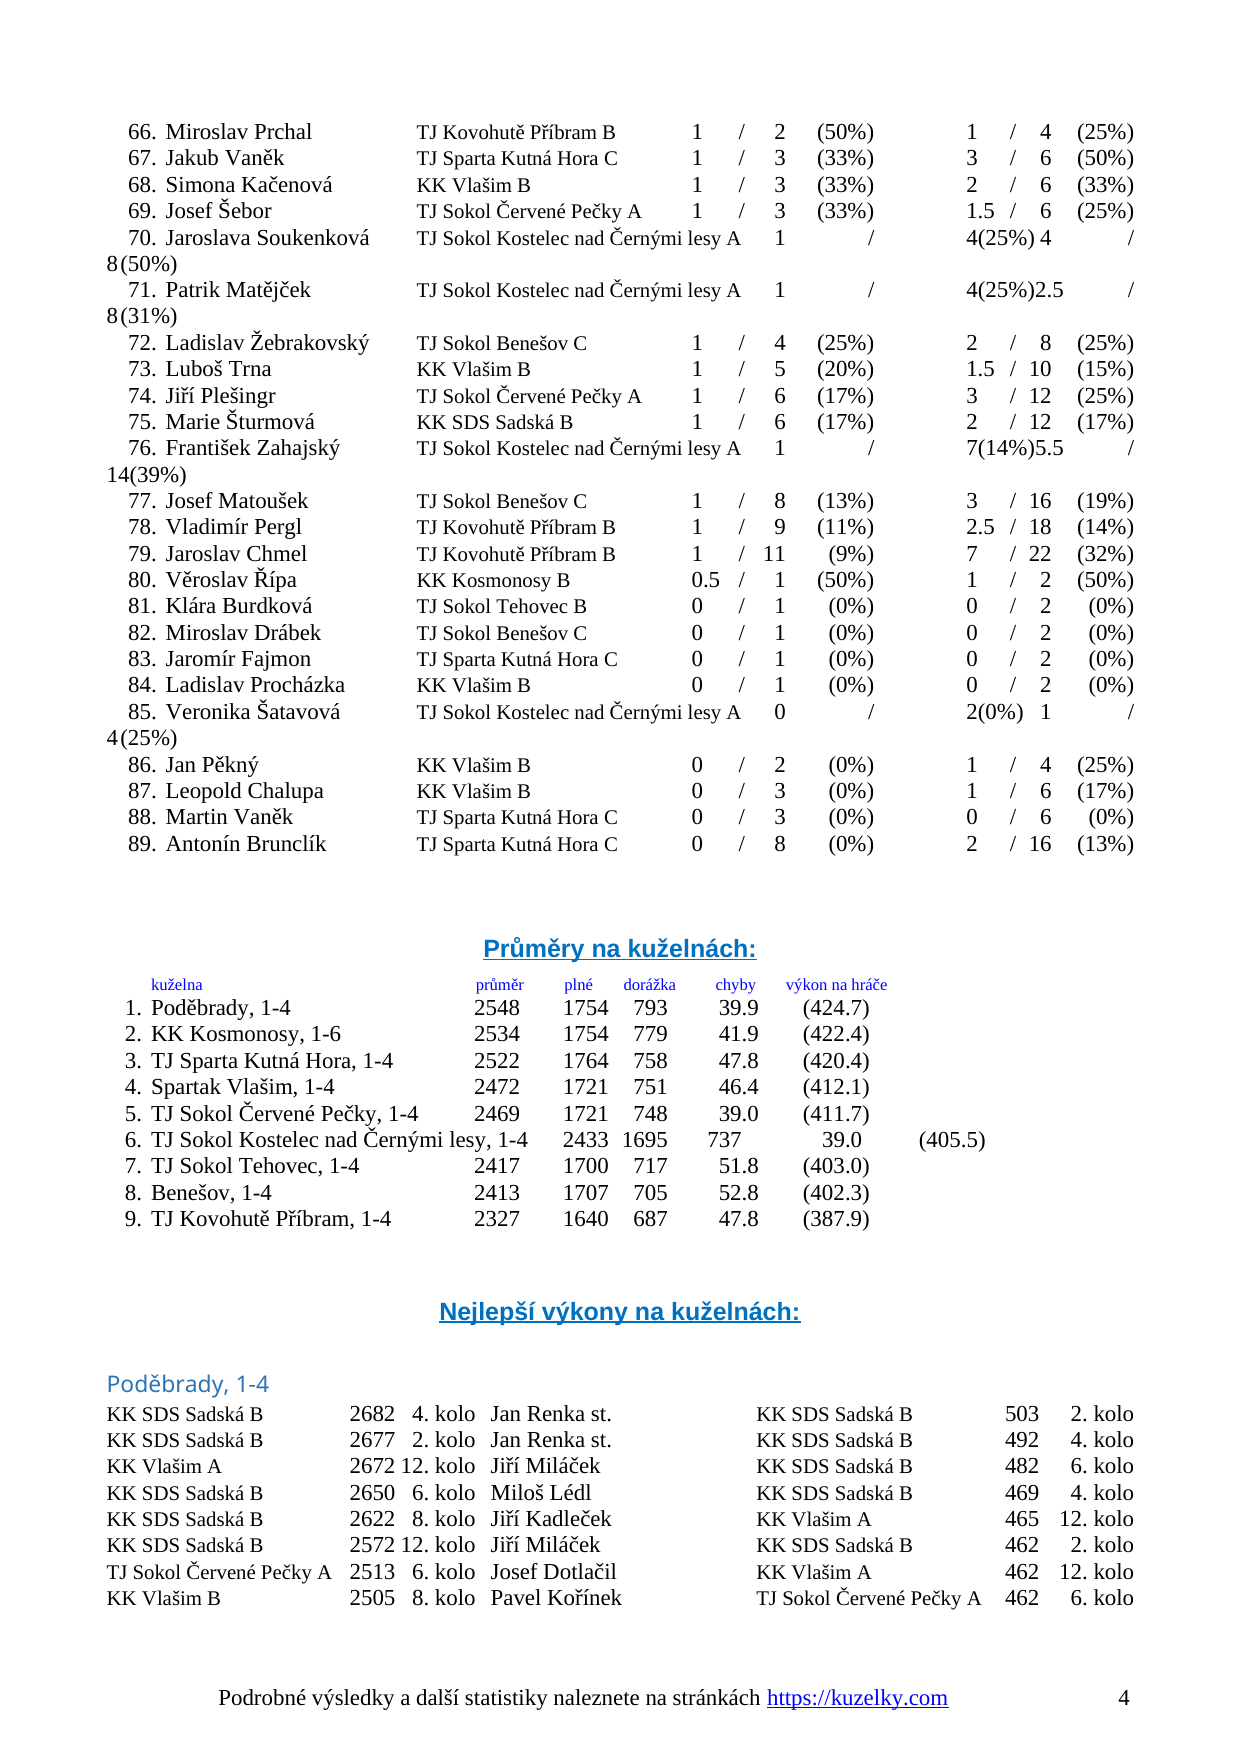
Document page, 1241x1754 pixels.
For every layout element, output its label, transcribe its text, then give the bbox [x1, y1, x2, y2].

text 83. Jaromír Fajmon TJ Sparta Kutná Hora C 0 / 1 (0%) 0 / 2 (0%) [106, 645, 1134, 672]
text 67. Jakub Vaněk TJ Sparta Kutná Hora C 1 / 3 (33%) 3 / 6 (50%) [106, 144, 1134, 171]
text 66. Miroslav Prchal TJ Kovohutě Příbram B 1 / 2 (50%) 1 / 4 (25%) [106, 118, 1134, 144]
text 84. Ladislav Procházka KK Vlašim B 0 / 1 (0%) 0 / 2 (0%) [106, 672, 1134, 698]
text 69. Josef Šebor TJ Sokol Červené Pečky A 1 / 3 (33%) 1.5 / 6 (25%) [106, 197, 1134, 223]
text 73. Luboš Trna KK Vlašim B 1 / 5 (20%) 1.5 / 10 (15%) [106, 355, 1134, 382]
text 6. TJ Sokol Kostelec nad Černými lesy, 1-4 2433 1695 737 39.0 (405.5) [106, 1126, 1134, 1152]
text 82. Miroslav Drábek TJ Sokol Benešov C 0 / 1 (0%) 0 / 2 (0%) [106, 619, 1134, 645]
text 70. Jaroslava Soukenková TJ Sokol Kostelec nad Černými lesy A 1 / 4 (25%) 4 / 8 (50%) [106, 223, 1134, 276]
text 2. KK Kosmonosy, 1-6 2534 1754 779 41.9 (422.4) [106, 1021, 1134, 1047]
text 3. TJ Sparta Kutná Hora, 1-4 2522 1764 758 47.8 (420.4) [106, 1047, 1134, 1073]
text 85. Veronika Šatavová TJ Sokol Kostelec nad Černými lesy A 0 / 2 (0%) 1 / 4 (25%) [106, 698, 1134, 751]
text Průměry na kuželnách: [94, 934, 1145, 962]
text 88. Martin Vaněk TJ Sparta Kutná Hora C 0 / 3 (0%) 0 / 6 (0%) [106, 803, 1134, 830]
text KK Vlašim B 2505 8. kolo Pavel Kořínek TJ Sokol Červené Pečky A 462 6. kolo [106, 1584, 1134, 1610]
text 74. Jiří Plešingr TJ Sokol Červené Pečky A 1 / 6 (17%) 3 / 12 (25%) [106, 382, 1134, 408]
text kuželna průměr plné dorážka chyby výkon na hráče [106, 975, 1134, 994]
text KK SDS Sadská B 2677 2. kolo Jan Renka st. KK SDS Sadská B 492 4. kolo [106, 1426, 1134, 1452]
text TJ Sokol Červené Pečky A 2513 6. kolo Josef Dotlačil KK Vlašim A 462 12. kolo [106, 1558, 1134, 1584]
text 68. Simona Kačenová KK Vlašim B 1 / 3 (33%) 2 / 6 (33%) [106, 171, 1134, 197]
text 75. Marie Šturmová KK SDS Sadská B 1 / 6 (17%) 2 / 12 (17%) [106, 408, 1134, 434]
text 81. Klára Burdková TJ Sokol Tehovec B 0 / 1 (0%) 0 / 2 (0%) [106, 592, 1134, 619]
text Nejlepší výkony na kuželnách: [94, 1297, 1145, 1325]
text 71. Patrik Matějček TJ Sokol Kostelec nad Černými lesy A 1 / 4 (25%) 2.5 / 8 (31%) [106, 276, 1134, 329]
text KK SDS Sadská B 2682 4. kolo Jan Renka st. KK SDS Sadská B 503 2. kolo [106, 1399, 1134, 1426]
text 89. Antonín Brunclík TJ Sparta Kutná Hora C 0 / 8 (0%) 2 / 16 (13%) [106, 830, 1134, 856]
text 1. Poděbrady, 1-4 2548 1754 793 39.9 (424.7) [106, 994, 1134, 1021]
text 78. Vladimír Pergl TJ Kovohutě Příbram B 1 / 9 (11%) 2.5 / 18 (14%) [106, 513, 1134, 540]
text 5. TJ Sokol Červené Pečky, 1-4 2469 1721 748 39.0 (411.7) [106, 1099, 1134, 1126]
text 72. Ladislav Žebrakovský TJ Sokol Benešov C 1 / 4 (25%) 2 / 8 (25%) [106, 329, 1134, 355]
text KK SDS Sadská B 2650 6. kolo Miloš Lédl KK SDS Sadská B 469 4. kolo [106, 1479, 1134, 1505]
text 79. Jaroslav Chmel TJ Kovohutě Příbram B 1 / 11 (9%) 7 / 22 (32%) [106, 540, 1134, 566]
text 80. Věroslav Řípa KK Kosmonosy B 0.5 / 1 (50%) 1 / 2 (50%) [106, 566, 1134, 592]
text 77. Josef Matoušek TJ Sokol Benešov C 1 / 8 (13%) 3 / 16 (19%) [106, 487, 1134, 513]
text 4. Spartak Vlašim, 1-4 2472 1721 751 46.4 (412.1) [106, 1073, 1134, 1099]
text KK SDS Sadská B 2622 8. kolo Jiří Kadleček KK Vlašim A 465 12. kolo [106, 1505, 1134, 1531]
text 7. TJ Sokol Tehovec, 1-4 2417 1700 717 51.8 (403.0) [106, 1152, 1134, 1179]
text 9. TJ Kovohutě Příbram, 1-4 2327 1640 687 47.8 (387.9) [106, 1205, 1134, 1231]
text 76. František Zahajský TJ Sokol Kostelec nad Černými lesy A 1 / 7 (14%) 5.5 / 14 (39%) [106, 434, 1134, 487]
text KK SDS Sadská B 2572 12. kolo Jiří Miláček KK SDS Sadská B 462 2. kolo [106, 1531, 1134, 1558]
text 86. Jan Pěkný KK Vlašim B 0 / 2 (0%) 1 / 4 (25%) [106, 751, 1134, 777]
text 8. Benešov, 1-4 2413 1707 705 52.8 (402.3) [106, 1179, 1134, 1205]
text KK Vlašim A 2672 12. kolo Jiří Miláček KK SDS Sadská B 482 6. kolo [106, 1452, 1134, 1479]
subtitle Poděbrady, 1-4 [106, 1368, 1134, 1399]
text 87. Leopold Chalupa KK Vlašim B 0 / 3 (0%) 1 / 6 (17%) [106, 777, 1134, 803]
